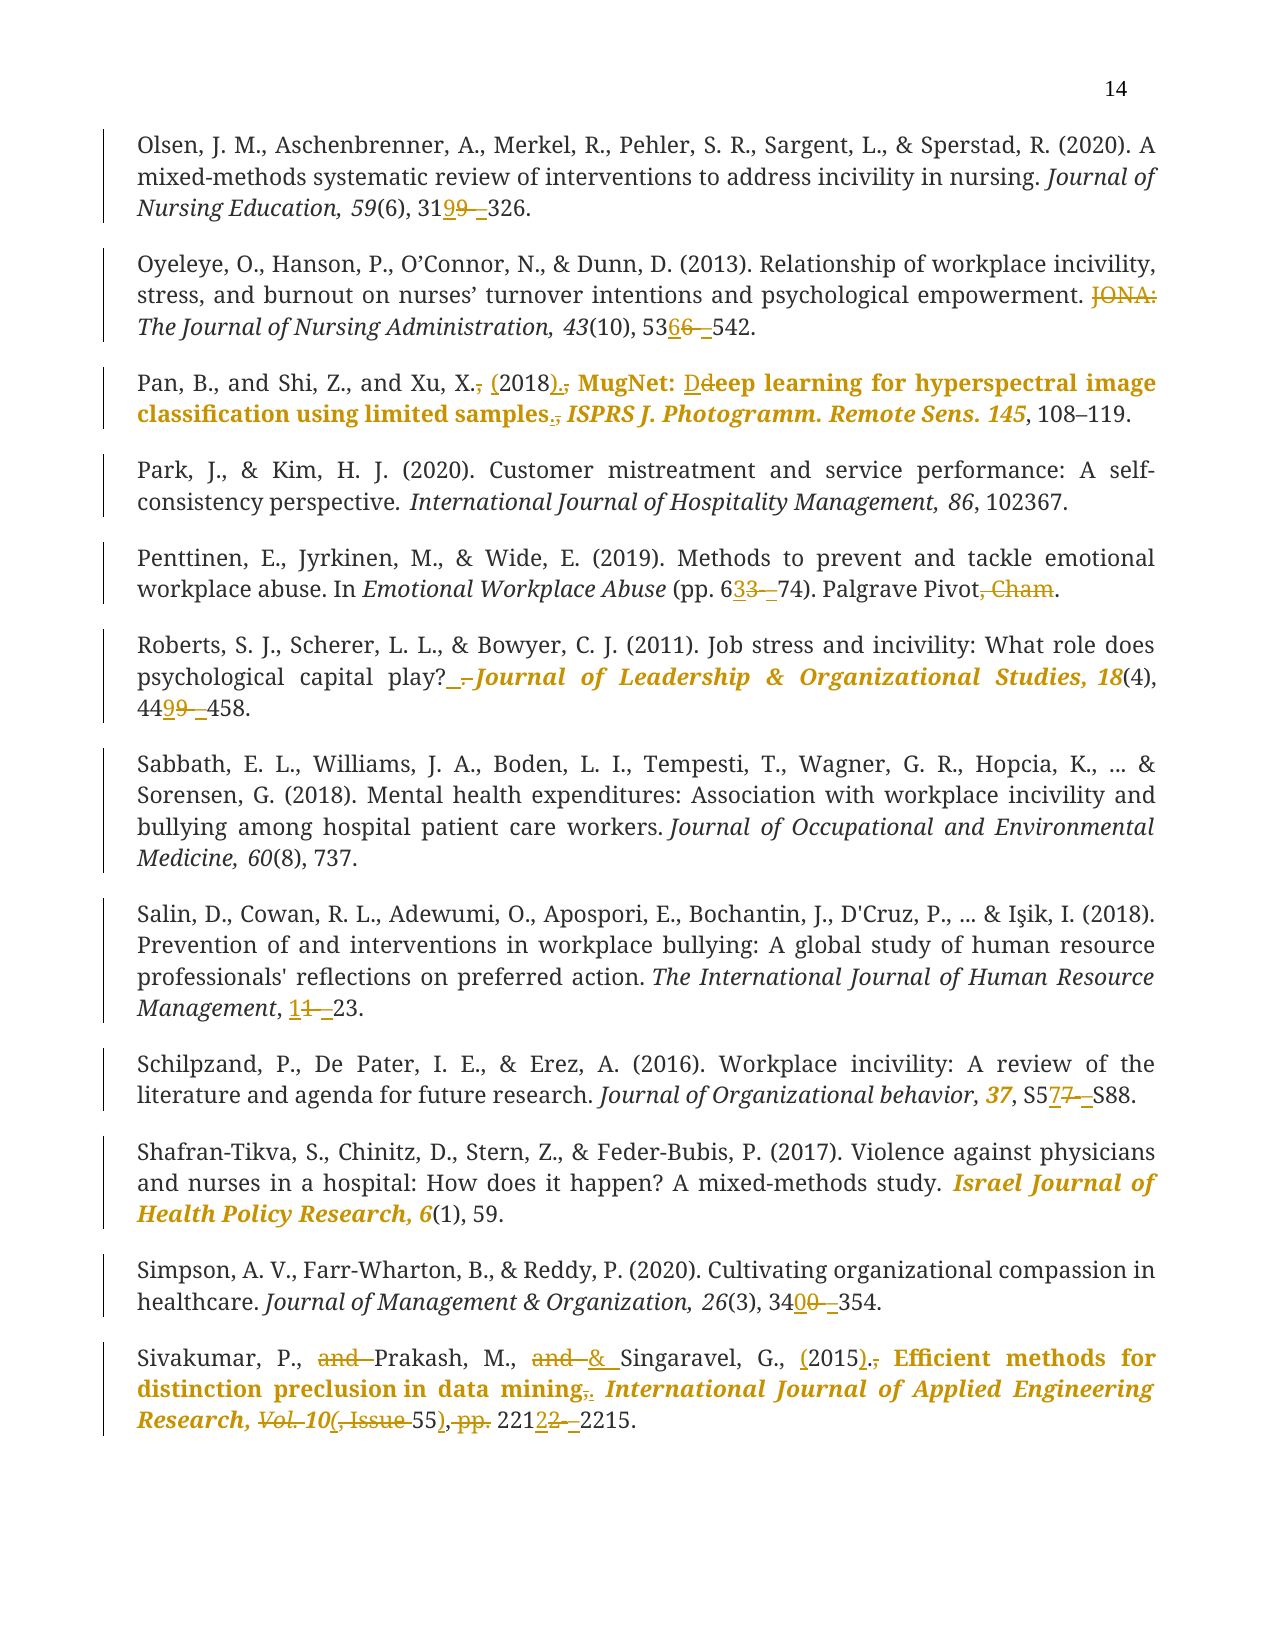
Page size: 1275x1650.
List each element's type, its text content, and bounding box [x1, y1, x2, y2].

subtitle Salin, D., Cowan, R. L., Adewumi, O., Apospori, E., Bochantin, J., D'Cruz, P., ... & Işik, I. (2018). Prevention of and interventions in workplace bullying: A global study of human resource professionals' reflections on preferred action. The International Journal of Human Resource Management, 23.‏ [137, 898, 1157, 1023]
subtitle Park, J., & Kim, H. J. (2020). Customer mistreatment and service performance: A self-consistency perspective. International Journal of Hospitality Management, 86, 102367.‏ [137, 454, 1157, 517]
subtitle Roberts, S. J., Scherer, L. L., & Bowyer, C. J. (2011). Job stress and incivility: What role does psychological capital play?Journal of Leadership & Organizational Studies, 18(4), 44458.‏ [137, 629, 1157, 723]
subtitle Penttinen, E., Jyrkinen, M., & Wide, E. (2019). Methods to prevent and tackle emotional workplace abuse. In Emotional Workplace Abuse (pp. 674). Palgrave Pivot.‏ [137, 542, 1157, 604]
subtitle Sabbath, E. L., Williams, J. A., Boden, L. I., Tempesti, T., Wagner, G. R., Hopcia, K., ... & Sorensen, G. (2018). Mental health expenditures: Association with workplace incivility and bullying among hospital patient care workers. Journal of Occupational and Environmental Medicine, 60(8), 737.‏ [137, 748, 1157, 873]
subtitle Shafran-Tikva, S., Chinitz, D., Stern, Z., & Feder-Bubis, P. (2017). Violence against physicians and nurses in a hospital: How does it happen? A mixed-methods study. Israel Journal of Health Policy Research, 6(1), 59.‏ [137, 1136, 1157, 1229]
subtitle Oyeleye, O., Hanson, P., O’Connor, N., & Dunn, D. (2013). Relationship of workplace incivility, stress, and burnout on nurses’ turnover intentions and psychological empowerment. The Journal of Nursing Administration, 43(10), 53542.‏ [137, 248, 1157, 342]
subtitle Sivakumar, P., Prakash, M., Singaravel, G., 2015. Efficient methods for distinction preclusion in data mining International Journal of Applied Engineering Research, 1055, 2212215. [137, 1342, 1157, 1436]
subtitle Simpson, A. V., Farr-Wharton, B., & Reddy, P. (2020). Cultivating organizational compassion in healthcare. Journal of Management & Organization, 26(3), 34354.‏ [137, 1254, 1157, 1317]
subtitle Olsen, J. M., Aschenbrenner, A., Merkel, R., Pehler, S. R., Sargent, L., & Sperstad, R. (2020). A mixed-methods systematic review of interventions to address incivility in nursing. Journal of Nursing Education, 59(6), 31326.‏ [137, 129, 1157, 223]
subtitle Schilpzand, P., De Pater, I. E., & Erez, A. (2016). Workplace incivility: A review of the literature and agenda for future research. Journal of Organizational behavior, 37, S5S88.‏ [137, 1048, 1157, 1111]
subtitle Pan, B., and Shi, Z., and Xu, X. 2018 MugNet: eep learning for hyperspectral image classification using limited samples ISPRS J. Photogramm. Remote Sens. 145, 108–119. [137, 367, 1157, 429]
